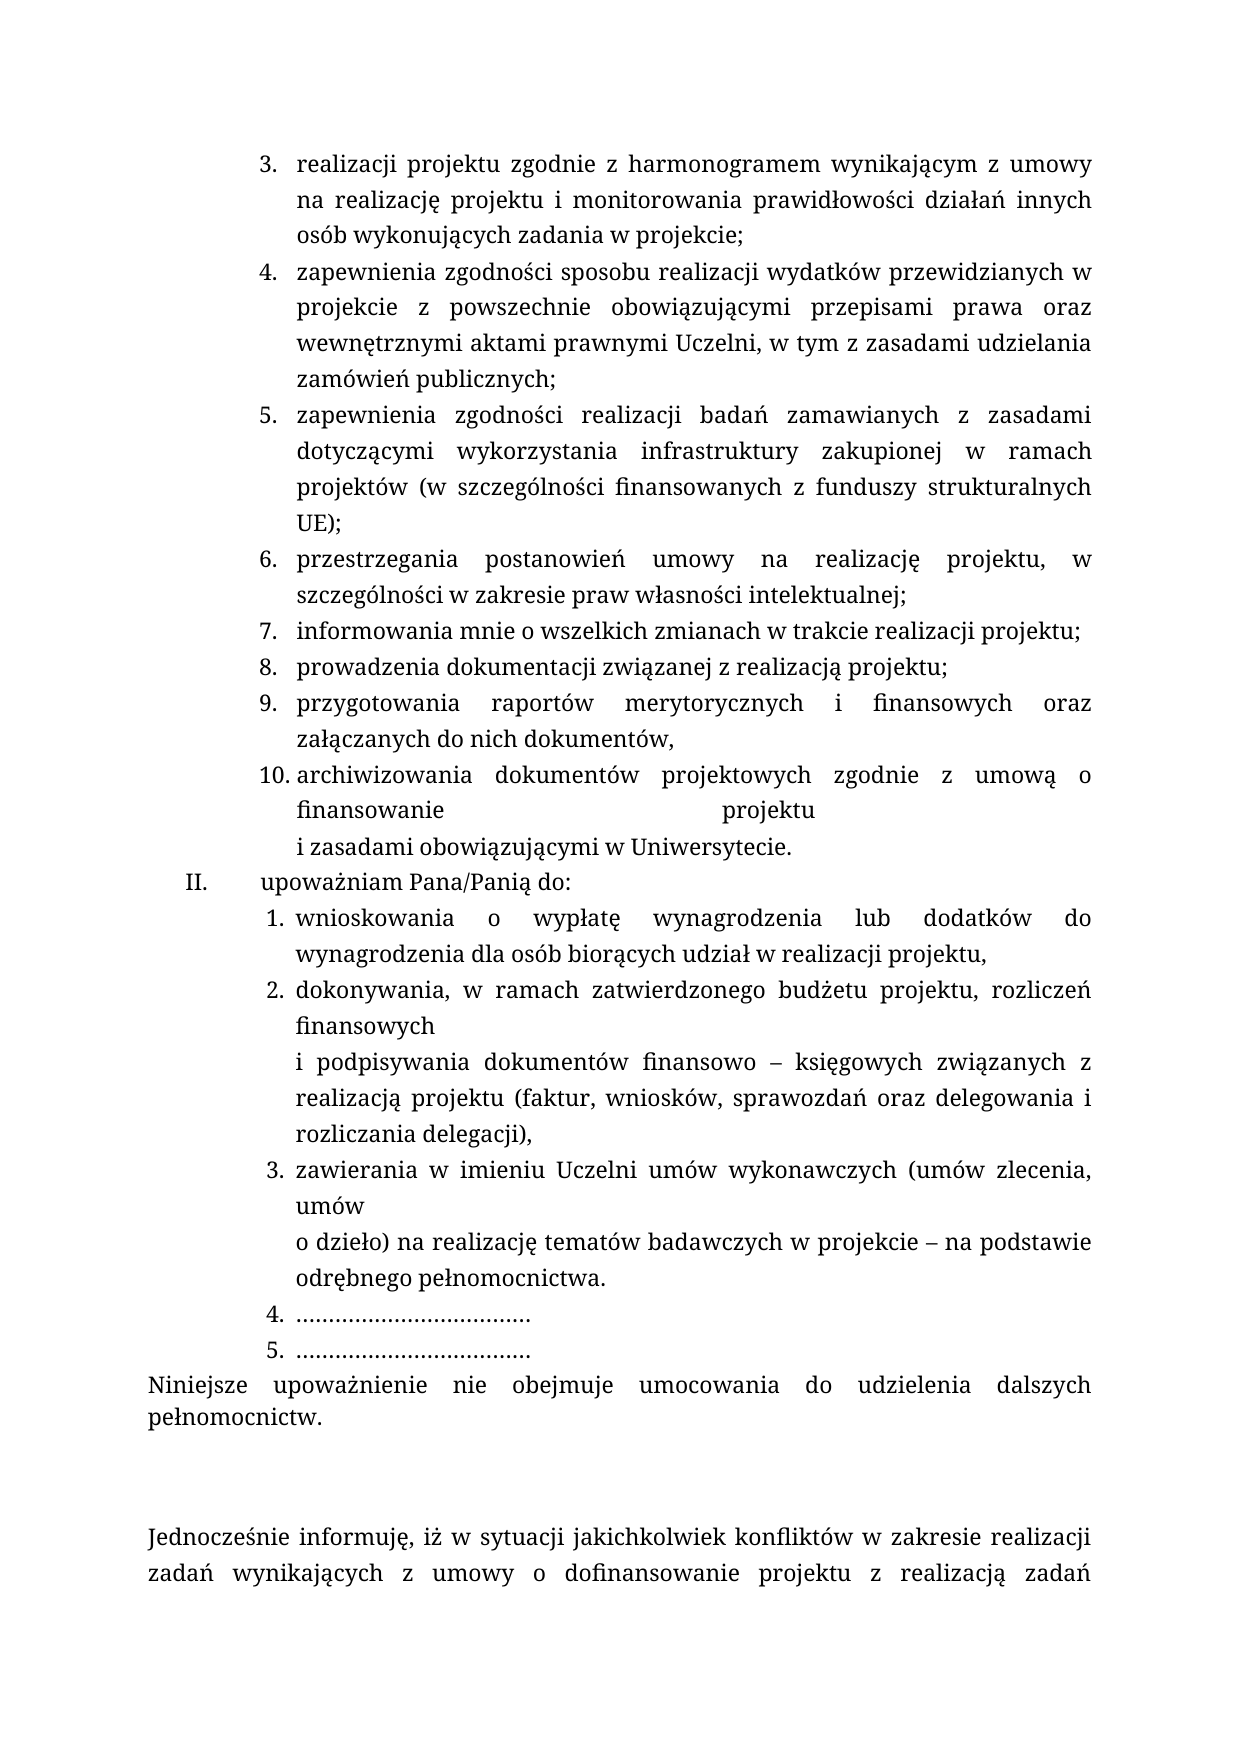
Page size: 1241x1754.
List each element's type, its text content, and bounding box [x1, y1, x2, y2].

list wnioskowania o wypłatę wynagrodzenia lub dodatków do wynagrodzenia dla osób biorących udział w realizacji projektu, [266, 902, 1093, 969]
list zapewnienia zgodności realizacji badań zamawianych z zasadami dotyczącymi wykorzystania infrastruktury zakupionej w ramach projektów (w szczególności finansowanych z funduszy strukturalnych UE); [259, 399, 1093, 538]
list zapewnienia zgodności sposobu realizacji wydatków przewidzianych w projekcie z powszechnie obowiązującymi przepisami prawa oraz wewnętrznymi aktami prawnymi Uczelni, w tym z zasadami udzielania zamówień publicznych; [259, 255, 1093, 394]
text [148, 1521, 1093, 1588]
list dokonywania, w ramach zatwierdzonego budżetu projektu, rozliczeń finansowych i podpisywania dokumentów finansowo – księgowych związanych z realizacją projektu (faktur, wniosków, sprawozdań oraz delegowania i rozliczania delegacji), [266, 974, 1093, 1149]
list realizacji projektu zgodnie z harmonogramem wynikającym z umowy na realizację projektu i monitorowania prawidłowości działań innych osób wykonujących zadania w projekcie; [259, 148, 1093, 251]
list upoważniam Pana/Panią do: [185, 866, 1093, 898]
text Niniejsze upoważnienie nie obejmuje umocowania do udzielenia dalszych pełnomocnictw. [148, 1369, 1093, 1432]
list zawierania w imieniu Uczelni umów wykonawczych (umów zlecenia, umów o dzieło) na realizację tematów badawczych w projekcie – na podstawie odrębnego pełnomocnictwa. [266, 1154, 1093, 1293]
list archiwizowania dokumentów projektowych zgodnie z umową o finansowanie projektu i zasadami obowiązującymi w Uniwersytecie. [259, 758, 1093, 862]
list ……………………………… [266, 1333, 1093, 1365]
list przestrzegania postanowień umowy na realizację projektu, w szczególności w zakresie praw własności intelektualnej; [259, 543, 1093, 610]
list informowania mnie o wszelkich zmianach w trakcie realizacji projektu; [259, 615, 1093, 646]
list ……………………………… [266, 1298, 1093, 1329]
list przygotowania raportów merytorycznych i finansowych oraz załączanych do nich dokumentów, [259, 687, 1093, 754]
list prowadzenia dokumentacji związanej z realizacją projektu; [259, 651, 1093, 682]
